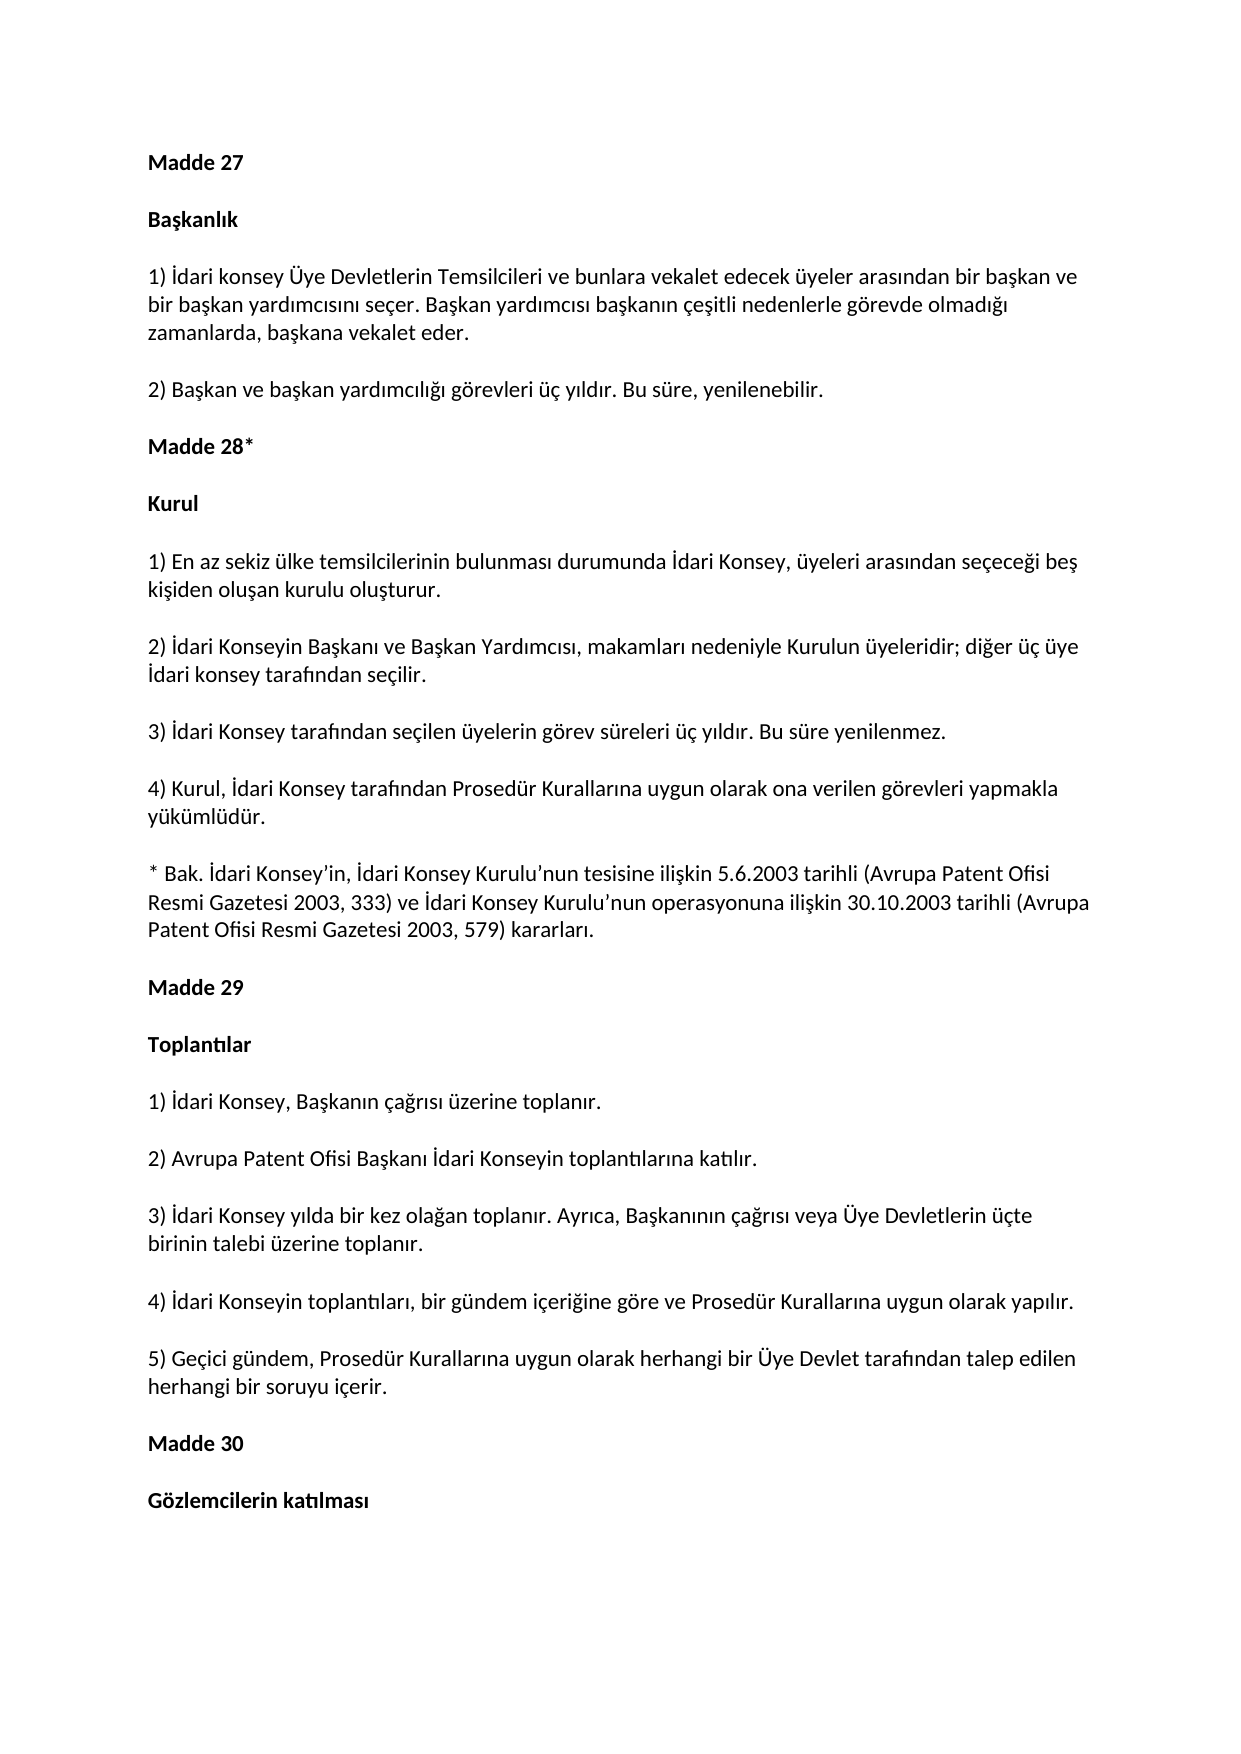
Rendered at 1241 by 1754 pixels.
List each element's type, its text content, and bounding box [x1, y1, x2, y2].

text 3) İdari Konsey yılda bir kez olağan toplanır. Ayrıca, Başkanının çağrısı veya Üye Devletlerin üçte birinin talebi üzerine toplanır. [148, 1202, 1093, 1258]
text 2) İdari Konseyin Başkanı ve Başkan Yardımcısı, makamları nedeniyle Kurulun üyeleridir; diğer üç üye İdari konsey tarafından seçilir. [148, 632, 1093, 688]
text Madde 27 [148, 148, 1093, 176]
text 2) Avrupa Patent Ofisi Başkanı İdari Konseyin toplantılarına katılır. [148, 1144, 1093, 1172]
text Madde 28* [148, 432, 1093, 460]
text Başkanlık [148, 205, 1093, 233]
text 1) İdari Konsey, Başkanın çağrısı üzerine toplanır. [148, 1087, 1093, 1115]
text 5) Geçici gündem, Prosedür Kurallarına uygun olarak herhangi bir Üye Devlet tarafından talep edilen herhangi bir soruyu içerir. [148, 1344, 1093, 1400]
text Madde 30 [148, 1429, 1093, 1457]
text Gözlemcilerin katılması [148, 1486, 1093, 1514]
text 1) En az sekiz ülke temsilcilerinin bulunması durumunda İdari Konsey, üyeleri arasından seçeceği beş kişiden oluşan kurulu oluşturur. [148, 547, 1093, 603]
text 4) İdari Konseyin toplantıları, bir gündem içeriğine göre ve Prosedür Kurallarına uygun olarak yapılır. [148, 1287, 1093, 1315]
text Kurul [148, 489, 1093, 518]
text Madde 29 [148, 973, 1093, 1001]
text Toplantılar [148, 1030, 1093, 1058]
text 4) Kurul, İdari Konsey tarafından Prosedür Kurallarına uygun olarak ona verilen görevleri yapmakla yükümlüdür. [148, 774, 1093, 830]
text 1) İdari konsey Üye Devletlerin Temsilcileri ve bunlara vekalet edecek üyeler arasından bir başkan ve bir başkan yardımcısını seçer. Başkan yardımcısı başkanın çeşitli nedenlerle görevde olmadığı zamanlarda, başkana vekalet eder. [148, 262, 1093, 346]
text * Bak. İdari Konsey’in, İdari Konsey Kurulu’nun tesisine ilişkin 5.6.2003 tarihli (Avrupa Patent Ofisi Resmi Gazetesi 2003, 333) ve İdari Konsey Kurulu’nun operasyonuna ilişkin 30.10.2003 tarihli (Avrupa Patent Ofisi Resmi Gazetesi 2003, 579) kararları. [148, 859, 1093, 944]
text 3) İdari Konsey tarafından seçilen üyelerin görev süreleri üç yıldır. Bu süre yenilenmez. [148, 717, 1093, 745]
text 2) Başkan ve başkan yardımcılığı görevleri üç yıldır. Bu süre, yenilenebilir. [148, 375, 1093, 403]
